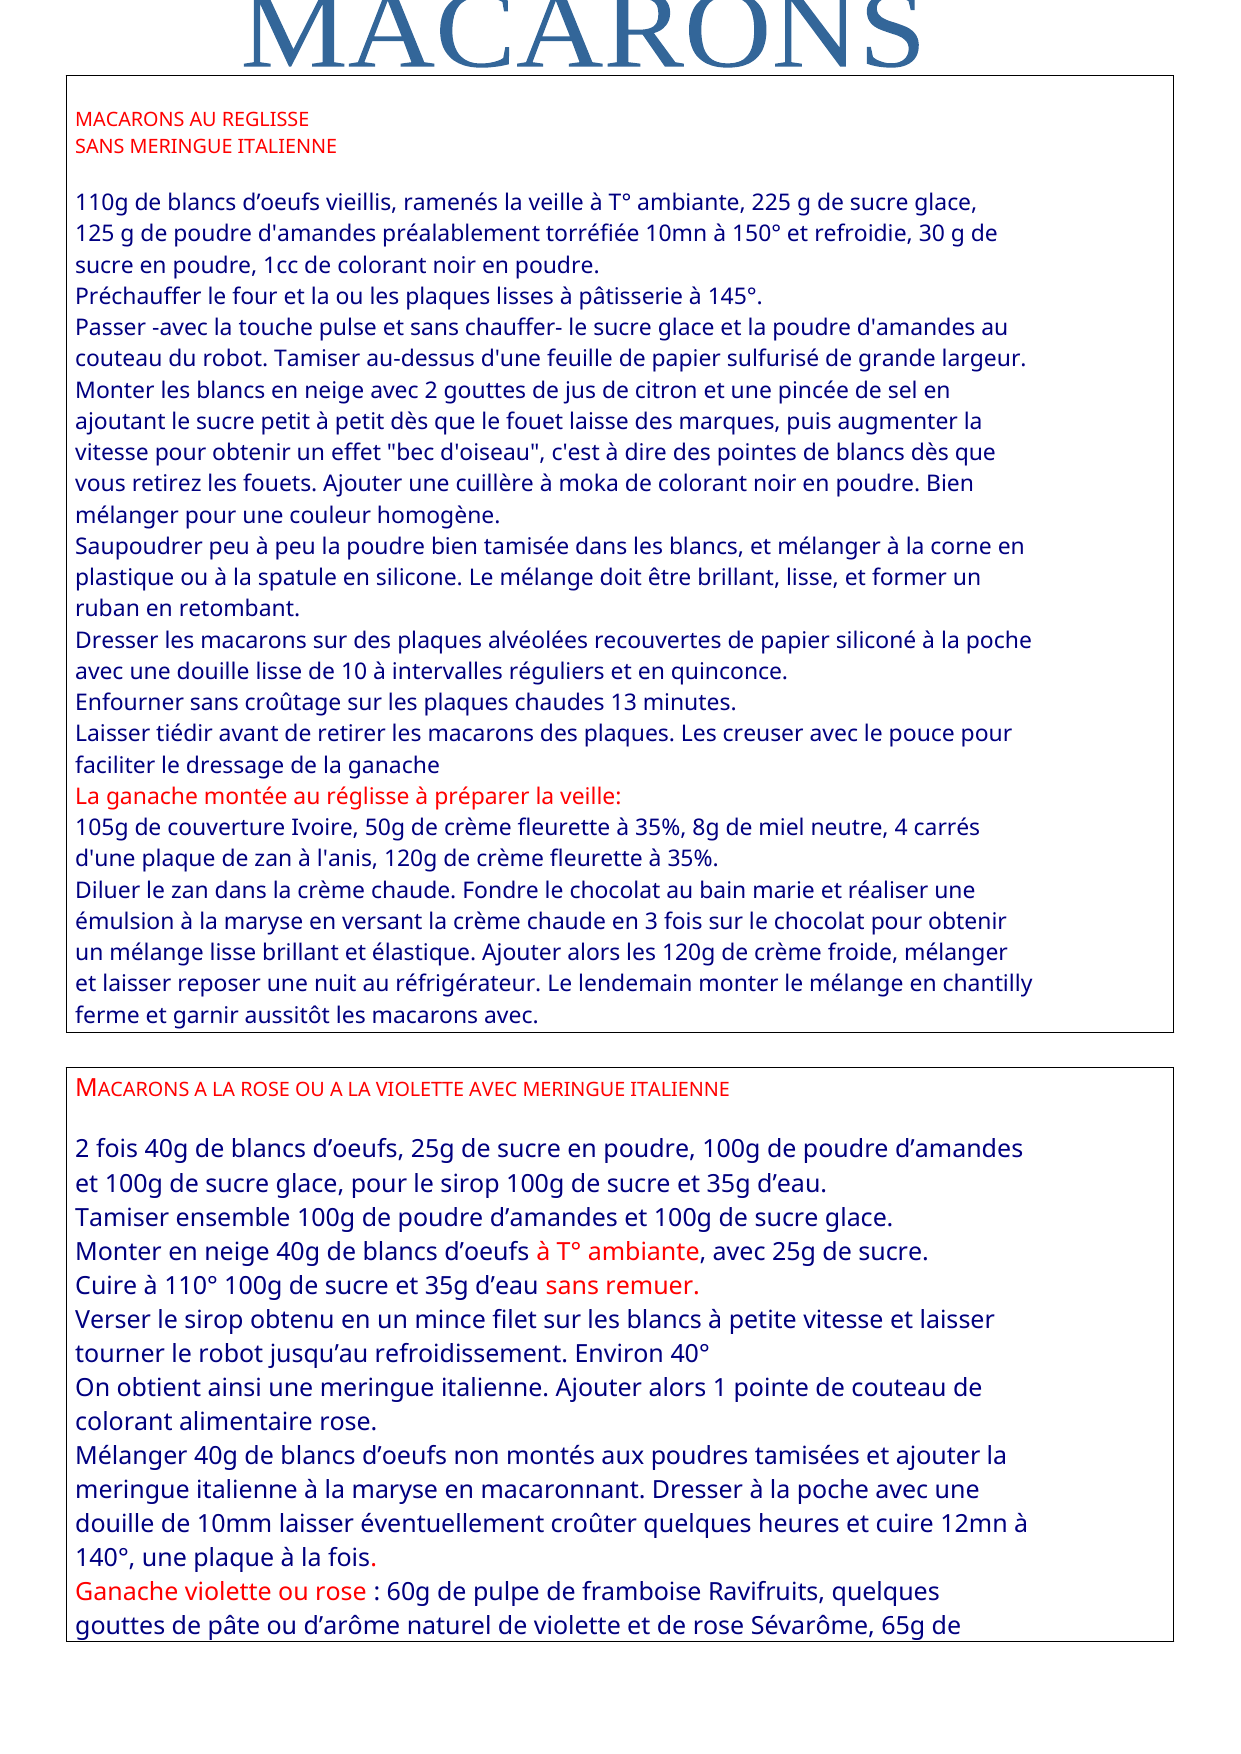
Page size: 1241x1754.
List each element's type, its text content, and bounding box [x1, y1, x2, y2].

text meringue italienne à la maryse en macaronnant. Dresser à la poche avec une [75, 1472, 1165, 1506]
text 110g de blancs d’oeufs vieillis, ramenés la veille à T° ambiante, de sucre glace, [75, 186, 1165, 217]
text gouttes de pâte ou d’arôme naturel de violette et de rose Sévarôme, 65g de [75, 1608, 1165, 1641]
text sucre en poudre, 1cc de colorant noir en poudre. [75, 248, 1165, 280]
text La ganache montée au réglisse à préparer la veille: [75, 780, 1165, 811]
text Laisser tiédir avant de retirer les macarons des plaques. Les creuser avec le pouce pour [75, 717, 1165, 748]
text avec une douille lisse de 10 à intervalles réguliers et en quinconce. [75, 655, 1165, 686]
text vitesse pour obtenir un effet "bec d'oiseau", c'est à dire des pointes de blancs dès que [75, 436, 1165, 467]
text émulsion à la maryse en versant la crème chaude en 3 fois sur le chocolat pour obtenir [75, 905, 1165, 936]
text douille de 10mm laisser éventuellement croûter quelques heures et cuire 12mn à [75, 1506, 1165, 1540]
text Saupoudrer peu à peu la poudre bien tamisée dans les blancs, et mélanger à la corne en [75, 530, 1165, 561]
text Passer -avec la touche pulse et sans chauffer- le sucre glace et la poudre d'amandes au [75, 311, 1165, 342]
text Ganache violette ou rose : 60g de pulpe de framboise Ravifruits, quelques [75, 1574, 1165, 1608]
text vous retirez les fouets. Ajouter une cuillère à moka de colorant noir en poudre. Bien [75, 467, 1165, 498]
text On obtient ainsi une meringue italienne. Ajouter alors 1 pointe de couteau de [75, 1369, 1165, 1404]
text un mélange lisse brillant et élastique. Ajouter alors les 120g de crème froide, mélanger [75, 936, 1165, 967]
text SANS MERINGUE ITALIENNE [75, 132, 1165, 159]
text 140°, une plaque à la fois. [75, 1540, 1165, 1574]
text couteau du robot. Tamiser au-dessus d'une feuille de papier sulfurisé de grande largeur. [75, 342, 1165, 373]
text 105g de couverture Ivoire, 50g de crème fleurette à 35%, 8g de miel neutre, 4 carrés [75, 811, 1165, 842]
text Enfourner sans croûtage sur les plaques chaudes 13 minutes. [75, 686, 1165, 717]
text MACARONS AU REGLISSE [75, 105, 1165, 132]
text Verser le sirop obtenu en un mince filet sur les blancs à petite vitesse et laisser [75, 1301, 1165, 1336]
text plastique ou à la spatule en silicone. Le mélange doit être brillant, lisse, et former un [75, 561, 1165, 592]
text faciliter le dressage de la ganache [75, 748, 1165, 780]
text Tamiser ensemble 100g de poudre d’amandes et 100g de sucre glace. [75, 1199, 1165, 1233]
text et laisser reposer une nuit au réfrigérateur. Le lendemain monter le mélange en chantilly [75, 967, 1165, 995]
text de poudre d'amandes préalablement torréfiée 10mn à 150° et refroidie, de [75, 217, 1165, 248]
text et 100g de sucre glace, pour le sirop 100g de sucre et 35g d’eau. [75, 1165, 1165, 1199]
text d'une plaque de zan à l'anis, 120g de crème fleurette à 35%. [75, 842, 1165, 873]
text ruban en retombant. [75, 592, 1165, 623]
text colorant alimentaire rose. [75, 1404, 1165, 1438]
text Cuire à 110° 100g de sucre et 35g d’eau sans remuer. [75, 1267, 1165, 1301]
text MACARONS A A MERINGUE ITALIENNE [67, 1068, 1173, 1104]
text ferme et garnir aussitôt les macarons avec. [67, 995, 1173, 1032]
text Préchauffer le four et la ou les plaques lisses à pâtisserie à 145°. [75, 280, 1165, 311]
text 2 fois 40g de blancs d’oeufs, 25g de sucre en poudre, 100g de poudre d’amandes [75, 1131, 1165, 1165]
text Diluer le zan dans la crème chaude. Fondre le chocolat au bain marie et réaliser une [75, 873, 1165, 905]
text Dresser les macarons sur des plaques alvéolées recouvertes de papier siliconé à la poche [75, 623, 1165, 655]
text mélanger pour une couleur homogène. [75, 498, 1165, 530]
text Monter les blancs en neige avec 2 gouttes de jus de citron et une pincée de sel en [75, 373, 1165, 405]
text Mélanger 40g de blancs d’oeufs non montés aux poudres tamisées et ajouter la [75, 1438, 1165, 1472]
text ajoutant le sucre petit à petit dès que le fouet laisse des marques, puis augmenter la [75, 405, 1165, 436]
text Monter en neige 40g de blancs d’oeufs à T° ambiante, avec 25g de sucre. [75, 1233, 1165, 1267]
text tourner le robot jusqu’au refroidissement. Environ 40° [75, 1336, 1165, 1369]
